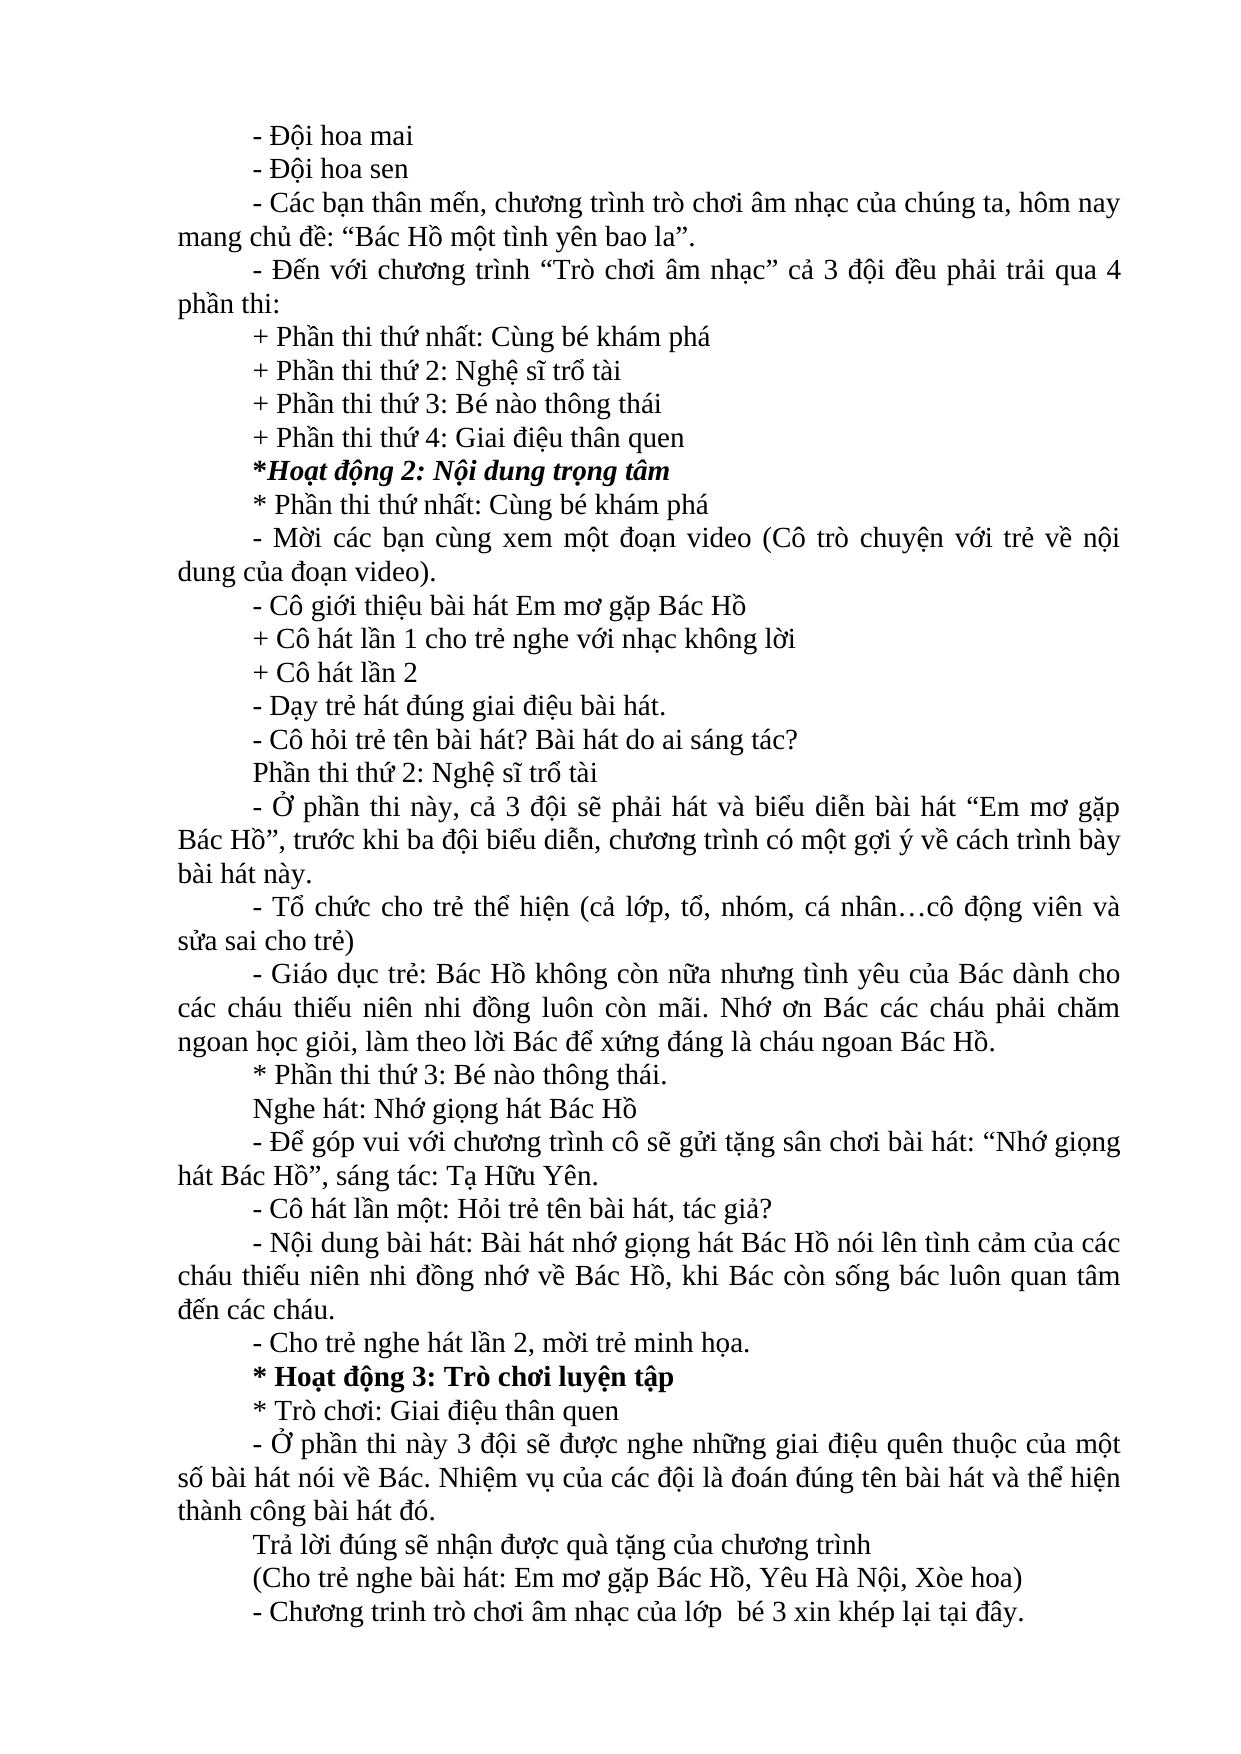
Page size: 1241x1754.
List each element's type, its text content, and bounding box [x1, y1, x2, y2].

text - Cô hát lần một: Hỏi trẻ tên bài hát, tác giả? [177, 1191, 1122, 1225]
text (Cho trẻ nghe bài hát: Em mơ gặp Bác Hồ, Yêu Hà Nội, Xòe hoa) [177, 1560, 1122, 1594]
text - Đội hoa sen [177, 152, 1122, 185]
text Trả lời đúng sẽ nhận được quà tặng của chương trình [177, 1527, 1122, 1560]
text - Chương trinh trò chơi âm nhạc của lớp bé 3 xin khép lại tại đây. [177, 1594, 1122, 1627]
text + Phần thi thứ 3: Bé nào thông thái [177, 386, 1122, 420]
text - Nội dung bài hát: Bài hát nhớ giọng hát Bác Hồ nói lên tình cảm của các cháu thiếu niên nhi đồng nhớ về Bác Hồ, khi Bác còn sống bác luôn quan tâm đến các cháu. [177, 1225, 1122, 1326]
text * Hoạt động 3: Trò chơi luyện tập [177, 1359, 1122, 1393]
text * Phần thi thứ 3: Bé nào thông thái. [177, 1057, 1122, 1091]
text Nghe hát: Nhớ giọng hát Bác Hồ [177, 1091, 1122, 1124]
text - Mời các bạn cùng xem một đoạn video (Cô trò chuyện với trẻ về nội dung của đoạn video). [177, 521, 1122, 588]
text + Phần thi thứ nhất: Cùng bé khám phá [177, 319, 1122, 353]
text * Trò chơi: Giai điệu thân quen [177, 1393, 1122, 1426]
text - Ở phần thi này 3 đội sẽ được nghe những giai điệu quên thuộc của một số bài hát nói về Bác. Nhiệm vụ của các đội là đoán đúng tên bài hát và thể hiện thành công bài hát đó. [177, 1426, 1122, 1527]
text - Dạy trẻ hát đúng giai điệu bài hát. [177, 688, 1122, 722]
text - Các bạn thân mến, chương trình trò chơi âm nhạc của chúng ta, hôm nay mang chủ đề: “Bác Hồ một tình yên bao la”. [177, 185, 1122, 252]
text + Cô hát lần 1 cho trẻ nghe với nhạc không lời [177, 621, 1122, 655]
text - Ở phần thi này, cả 3 đội sẽ phải hát và biểu diễn bài hát “Em mơ gặp Bác Hồ”, trước khi ba đội biểu diễn, chương trình có một gợi ý về cách trình bày bài hát này. [177, 789, 1122, 889]
text + Cô hát lần 2 [177, 655, 1122, 688]
text - Cô giới thiệu bài hát Em mơ gặp Bác Hồ [177, 588, 1122, 621]
text - Để góp vui với chương trình cô sẽ gửi tặng sân chơi bài hát: “Nhớ giọng hát Bác Hồ”, sáng tác: Tạ Hữu Yên. [177, 1124, 1122, 1191]
text - Đội hoa mai [177, 118, 1122, 152]
text - Giáo dục trẻ: Bác Hồ không còn nữa nhưng tình yêu của Bác dành cho các cháu thiếu niên nhi đồng luôn còn mãi. Nhớ ơn Bác các cháu phải chăm ngoan học giỏi, làm theo lời Bác để xứng đáng là cháu ngoan Bác Hồ. [177, 957, 1122, 1057]
text - Tổ chức cho trẻ thể hiện (cả lớp, tổ, nhóm, cá nhân…cô động viên và sửa sai cho trẻ) [177, 889, 1122, 957]
text *Hoạt động 2: Nội dung trọng tâm [177, 453, 1122, 487]
text + Phần thi thứ 2: Nghệ sĩ trổ tài [177, 353, 1122, 386]
text * Phần thi thứ nhất: Cùng bé khám phá [252, 487, 1122, 521]
text - Đến với chương trình “Trò chơi âm nhạc” cả 3 đội đều phải trải qua 4 phần thi: [177, 252, 1122, 319]
text + Phần thi thứ 4: Giai điệu thân quen [177, 420, 1122, 453]
text - Cô hỏi trẻ tên bài hát? Bài hát do ai sáng tác? [177, 722, 1122, 755]
text - Cho trẻ nghe hát lần 2, mời trẻ minh họa. [177, 1326, 1122, 1359]
text Phần thi thứ 2: Nghệ sĩ trổ tài [177, 755, 1122, 789]
